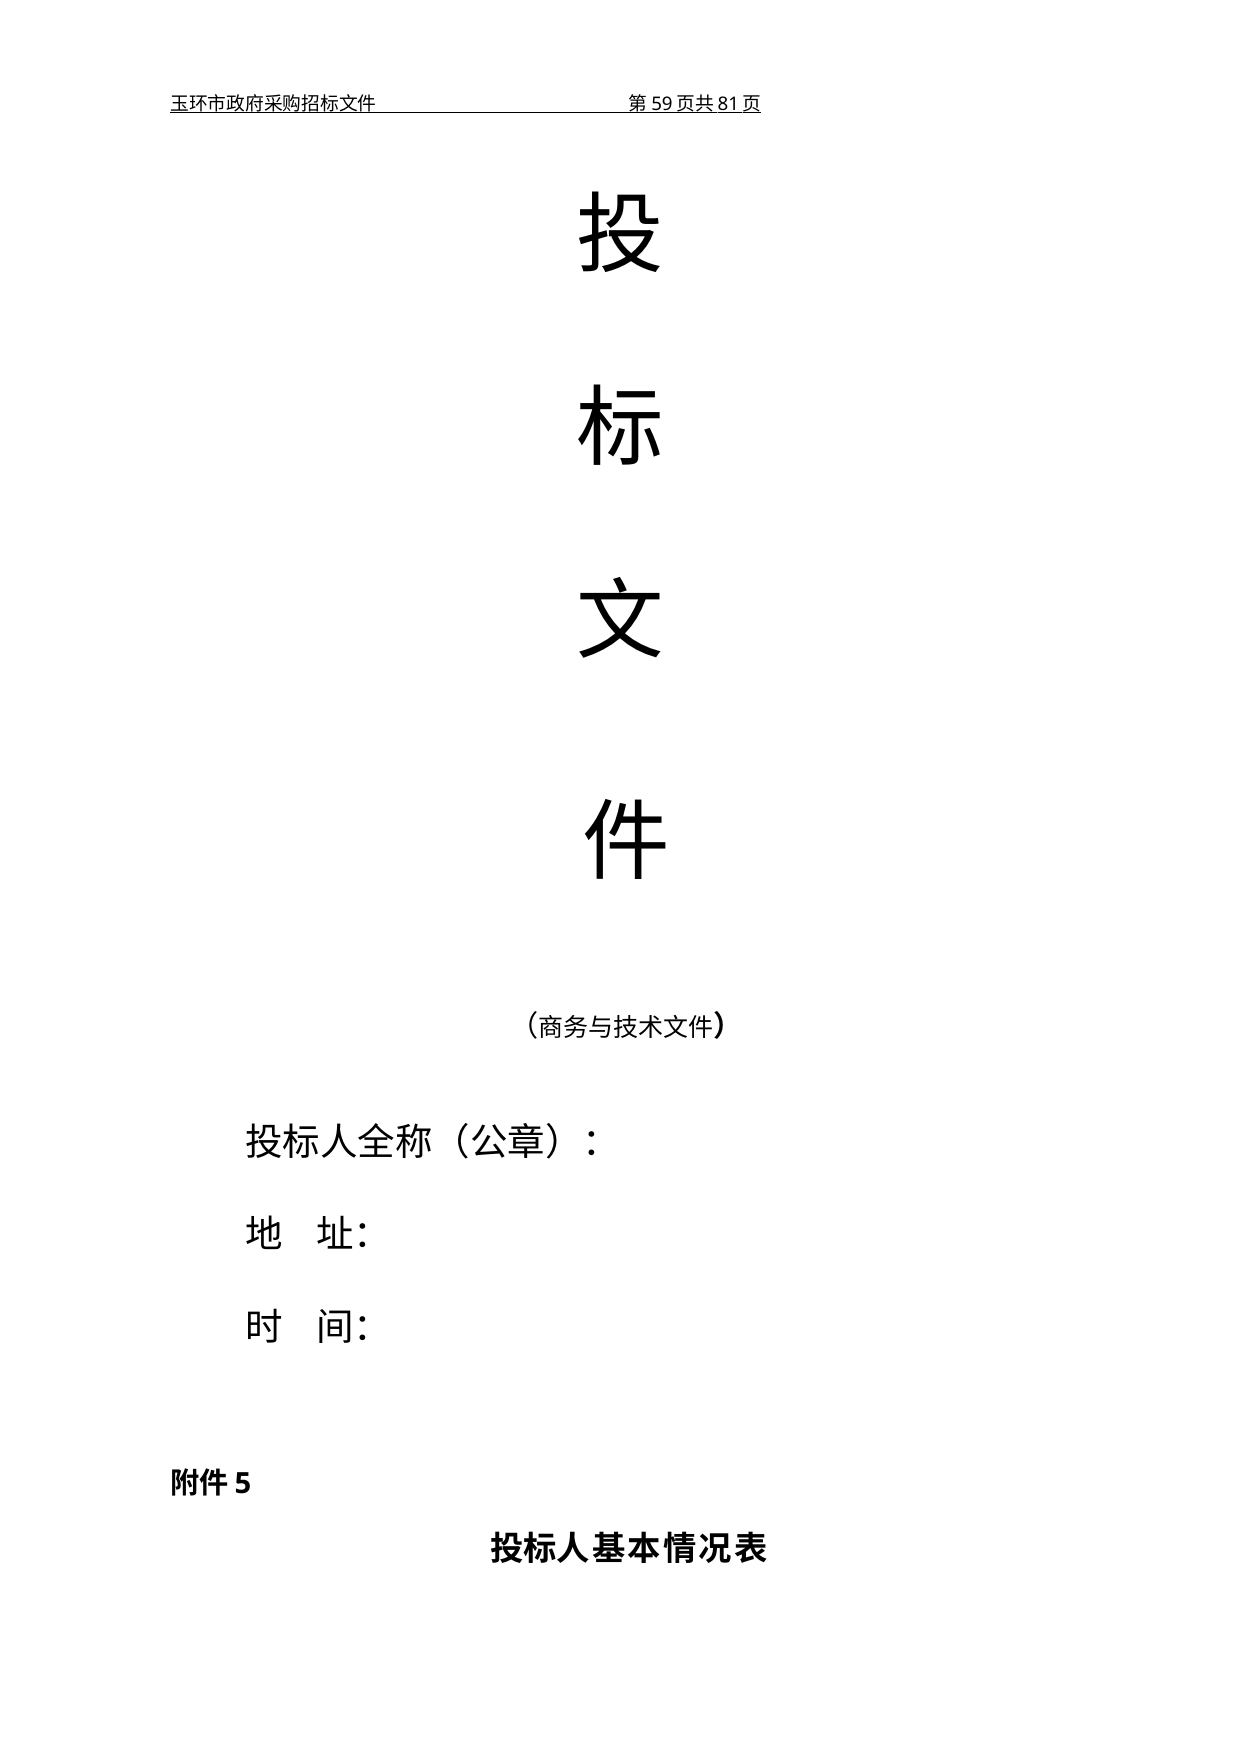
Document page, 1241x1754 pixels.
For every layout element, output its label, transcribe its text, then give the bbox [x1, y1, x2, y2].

text 投标人全称（公章）： [170, 1107, 1015, 1172]
text 标 [170, 355, 1070, 485]
text 文 [170, 549, 1070, 679]
text 时 间： [170, 1291, 1015, 1356]
text 附件5 [170, 1448, 1070, 1513]
text 地 址： [170, 1199, 1015, 1264]
text 投 [170, 162, 1070, 292]
text 投标人基本情况表 [170, 1513, 1070, 1578]
text 件 [170, 769, 1081, 899]
text （商务与技术文件） [170, 992, 1081, 1057]
